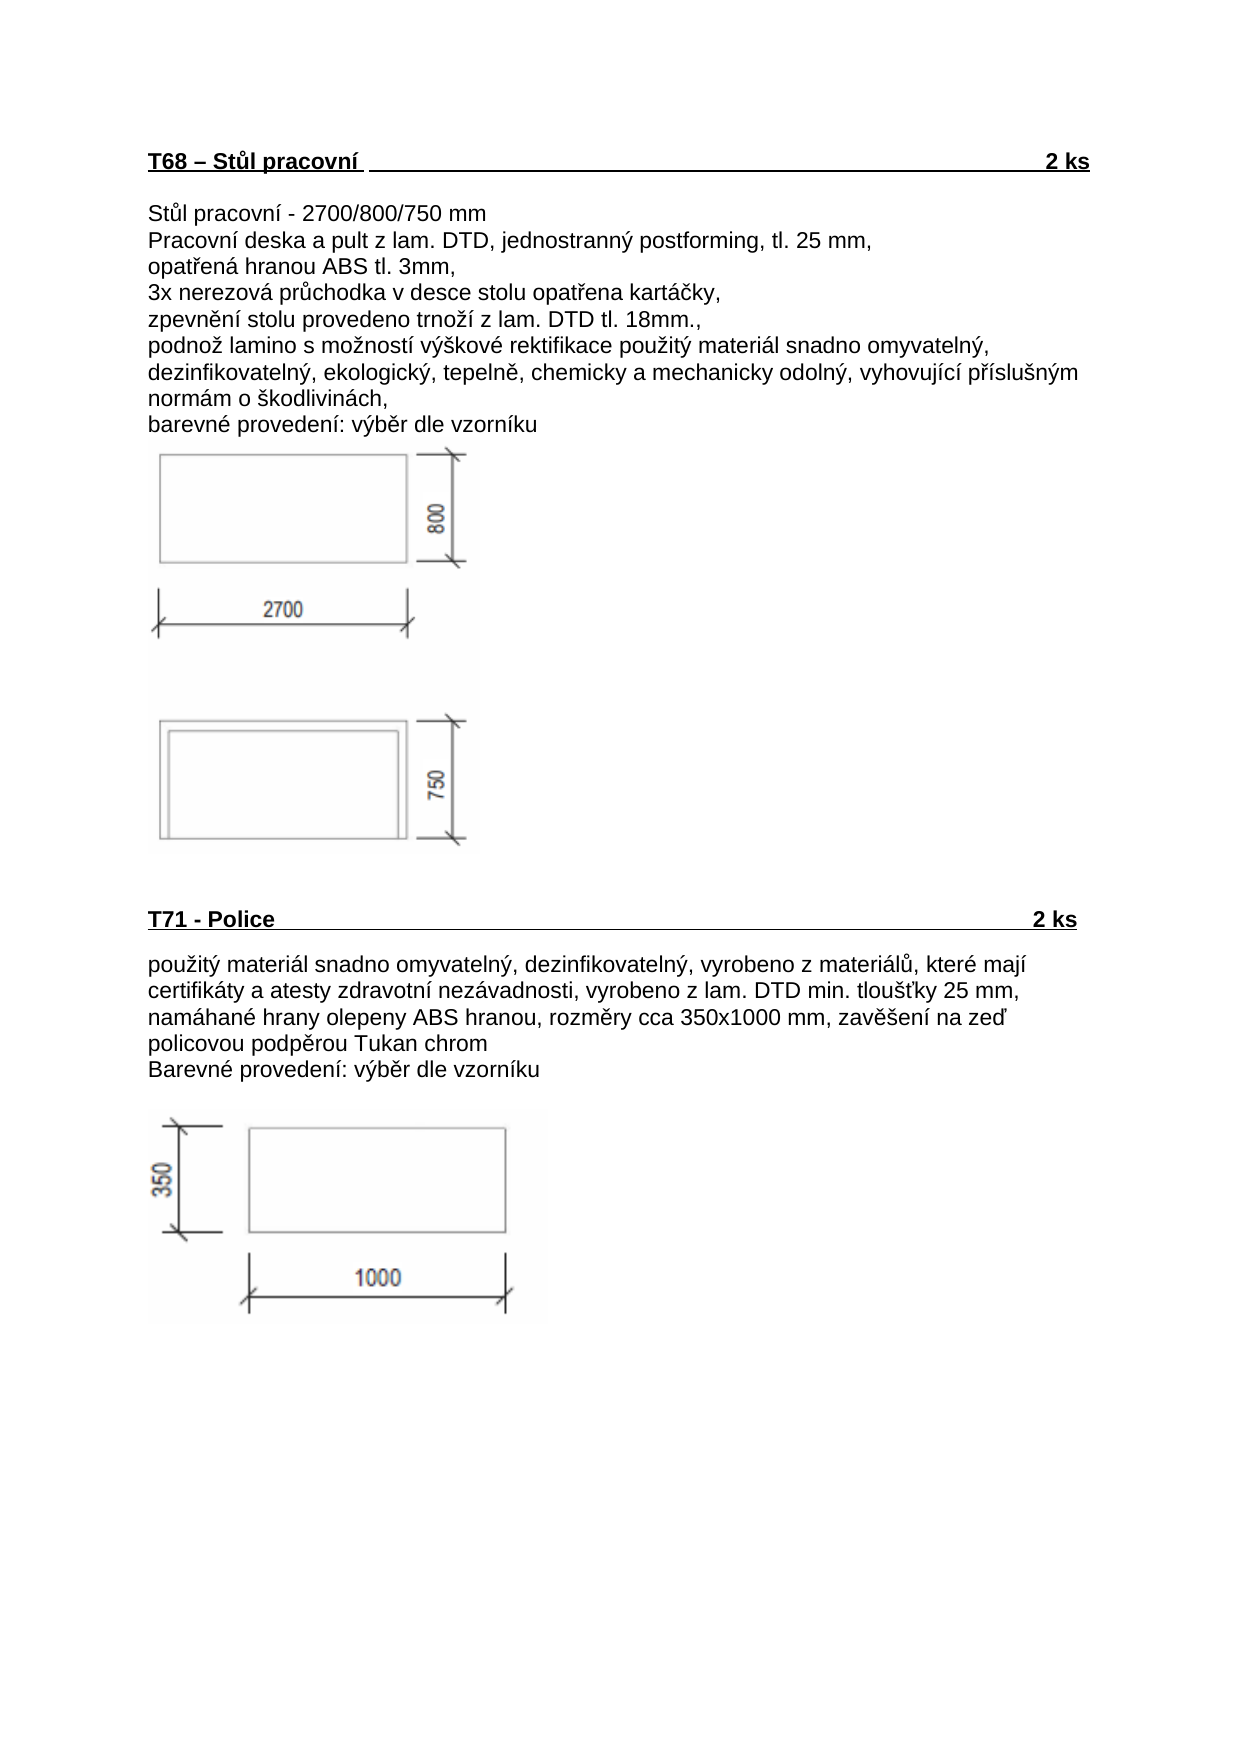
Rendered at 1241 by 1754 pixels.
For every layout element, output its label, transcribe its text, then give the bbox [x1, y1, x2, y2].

text podnož lamino s možností výškové rektifikace použitý materiál snadno omyvatelný, dezinfikovatelný, ekologický, tepelně, chemicky a mechanicky odolný, vyhovující příslušným normám o škodlivinách, [148, 332, 1093, 411]
text použitý materiál snadno omyvatelný, dezinfikovatelný, vyrobeno z materiálů, které mají certifikáty a atesty zdravotní nezávadnosti, vyrobeno z lam. DTD min. tloušťky 25 mm, namáhané hrany olepeny ABS hranou, rozměry cca 350x1000 mm, zavěšení na zeď [148, 951, 1093, 1030]
text T71 - Police 2 ks [148, 906, 1093, 932]
text Pracovní deska a pult z lam. DTD, jednostranný postforming, tl. 25 mm, [148, 227, 1093, 253]
text Stůl pracovní - 2700/800/750 mm [148, 200, 1093, 227]
text zpevnění stolu provedeno trnoží z lam. DTD tl. 18mm., [148, 306, 1093, 332]
text policovou podpěrou Tukan chrom [148, 1030, 1093, 1056]
text 3x nerezová průchodka v desce stolu opatřena kartáčky, [148, 279, 1093, 306]
text Barevné provedení: výběr dle vzorníku [148, 1056, 1093, 1083]
text barevné provedení: výběr dle vzorníku [148, 411, 1093, 437]
text opatřená hranou ABS tl. 3mm, [148, 253, 1093, 279]
picture [147, 437, 481, 854]
text T68 – Stůl pracovní 2 ks [148, 148, 1093, 174]
picture [147, 1109, 548, 1324]
